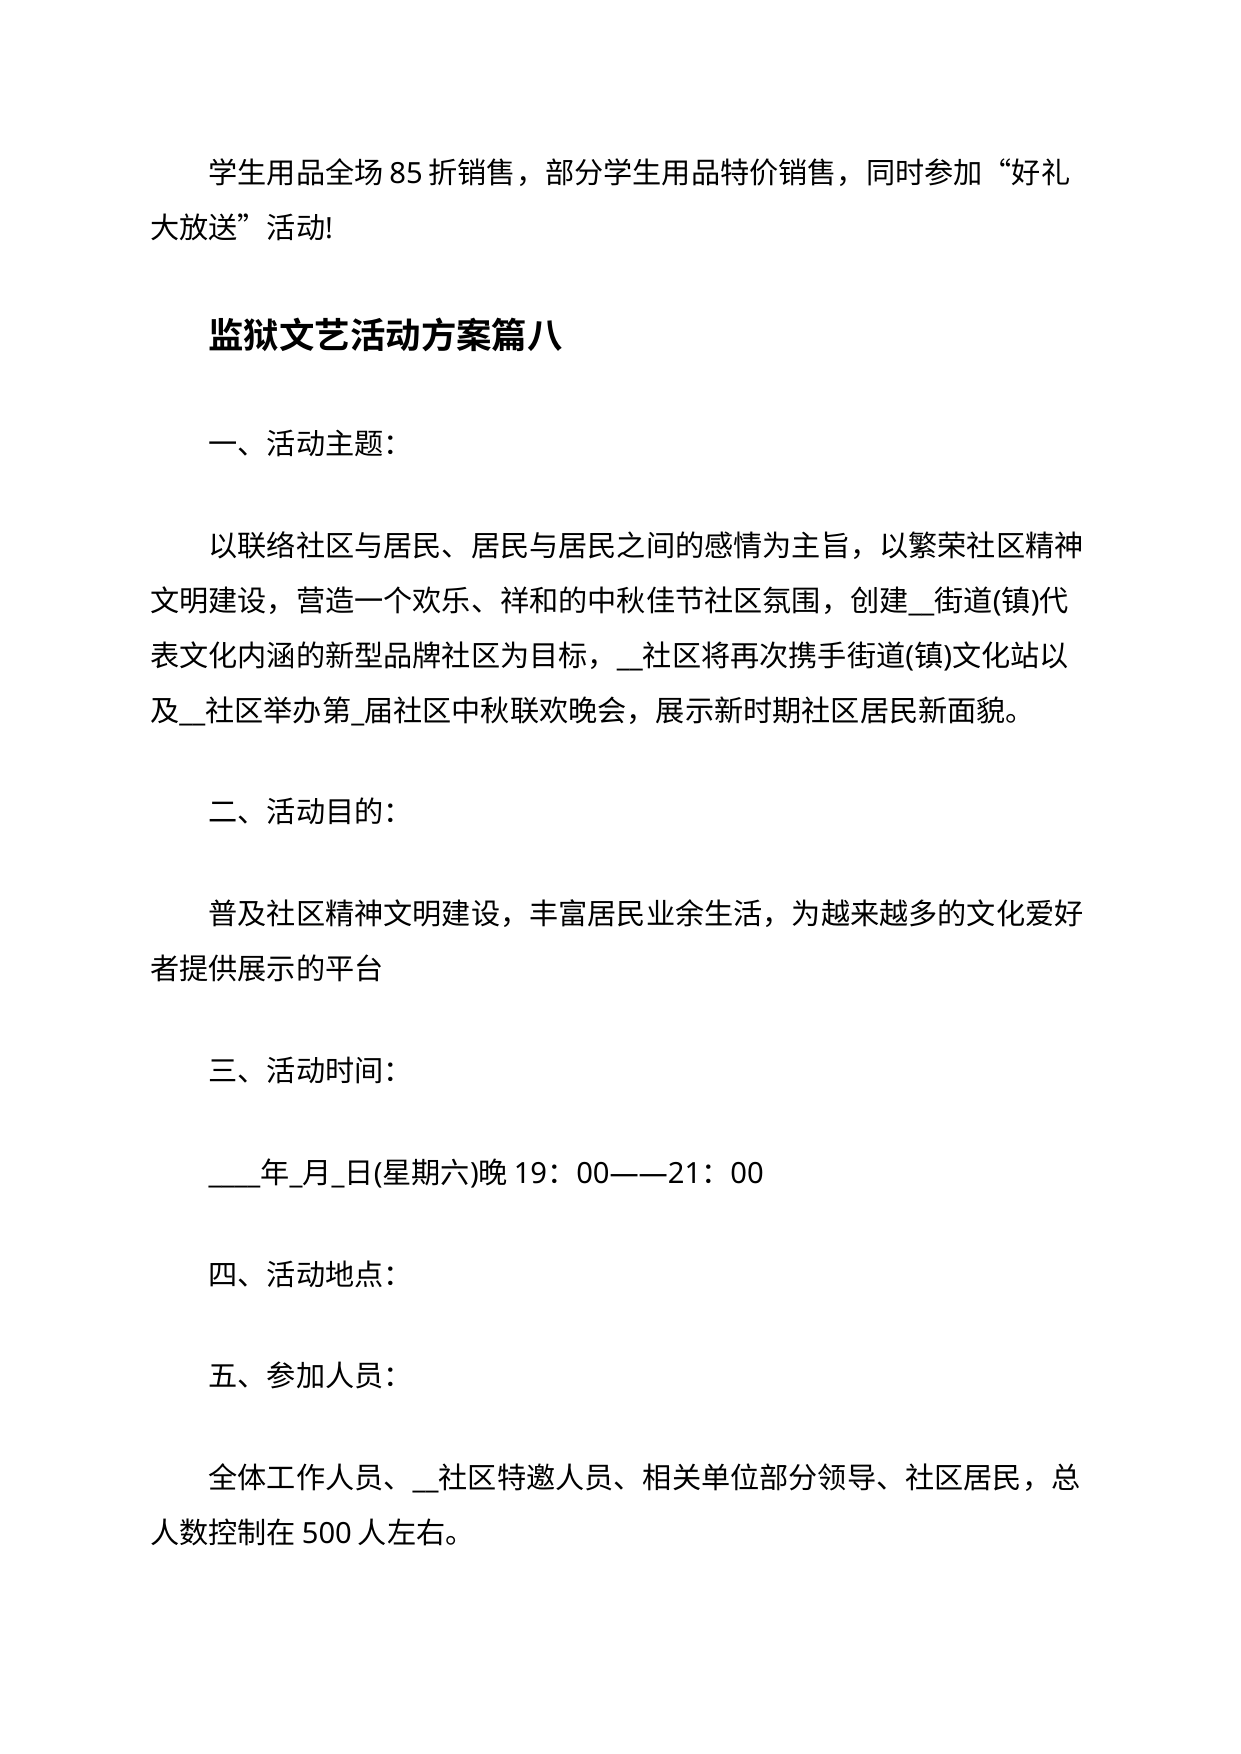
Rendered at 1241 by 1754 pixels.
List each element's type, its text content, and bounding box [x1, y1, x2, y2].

text 以联络社区与居民、居民与居民之间的感情为主旨，以繁荣社区精神文明建设，营造一个欢乐、祥和的中秋佳节社区氛围，创建__街道(镇)代表文化内涵的新型品牌社区为目标，__社区将再次携手街道(镇)文化站以及__社区举办第_届社区中秋联欢晚会，展示新时期社区居民新面貌。 [150, 522, 1090, 729]
text 普及社区精神文明建设，丰富居民业余生活，为越来越多的文化爱好者提供展示的平台 [150, 891, 1090, 988]
text 二、活动目的： [150, 789, 1090, 831]
text 学生用品全场85折销售，部分学生用品特价销售，同时参加“好礼大放送”活动! [150, 150, 1090, 247]
text ____年_月_日(星期六)晚19：00——21：00 [150, 1149, 1090, 1192]
text 全体工作人员、__社区特邀人员、相关单位部分领导、社区居民，总人数控制在500人左右。 [150, 1455, 1090, 1552]
text 一、活动主题： [150, 420, 1090, 463]
text 监狱文艺活动方案篇八 [150, 307, 1090, 358]
text 五、参加人员： [150, 1353, 1090, 1395]
text 四、活动地点： [150, 1251, 1090, 1293]
text 三、活动时间： [150, 1047, 1090, 1090]
